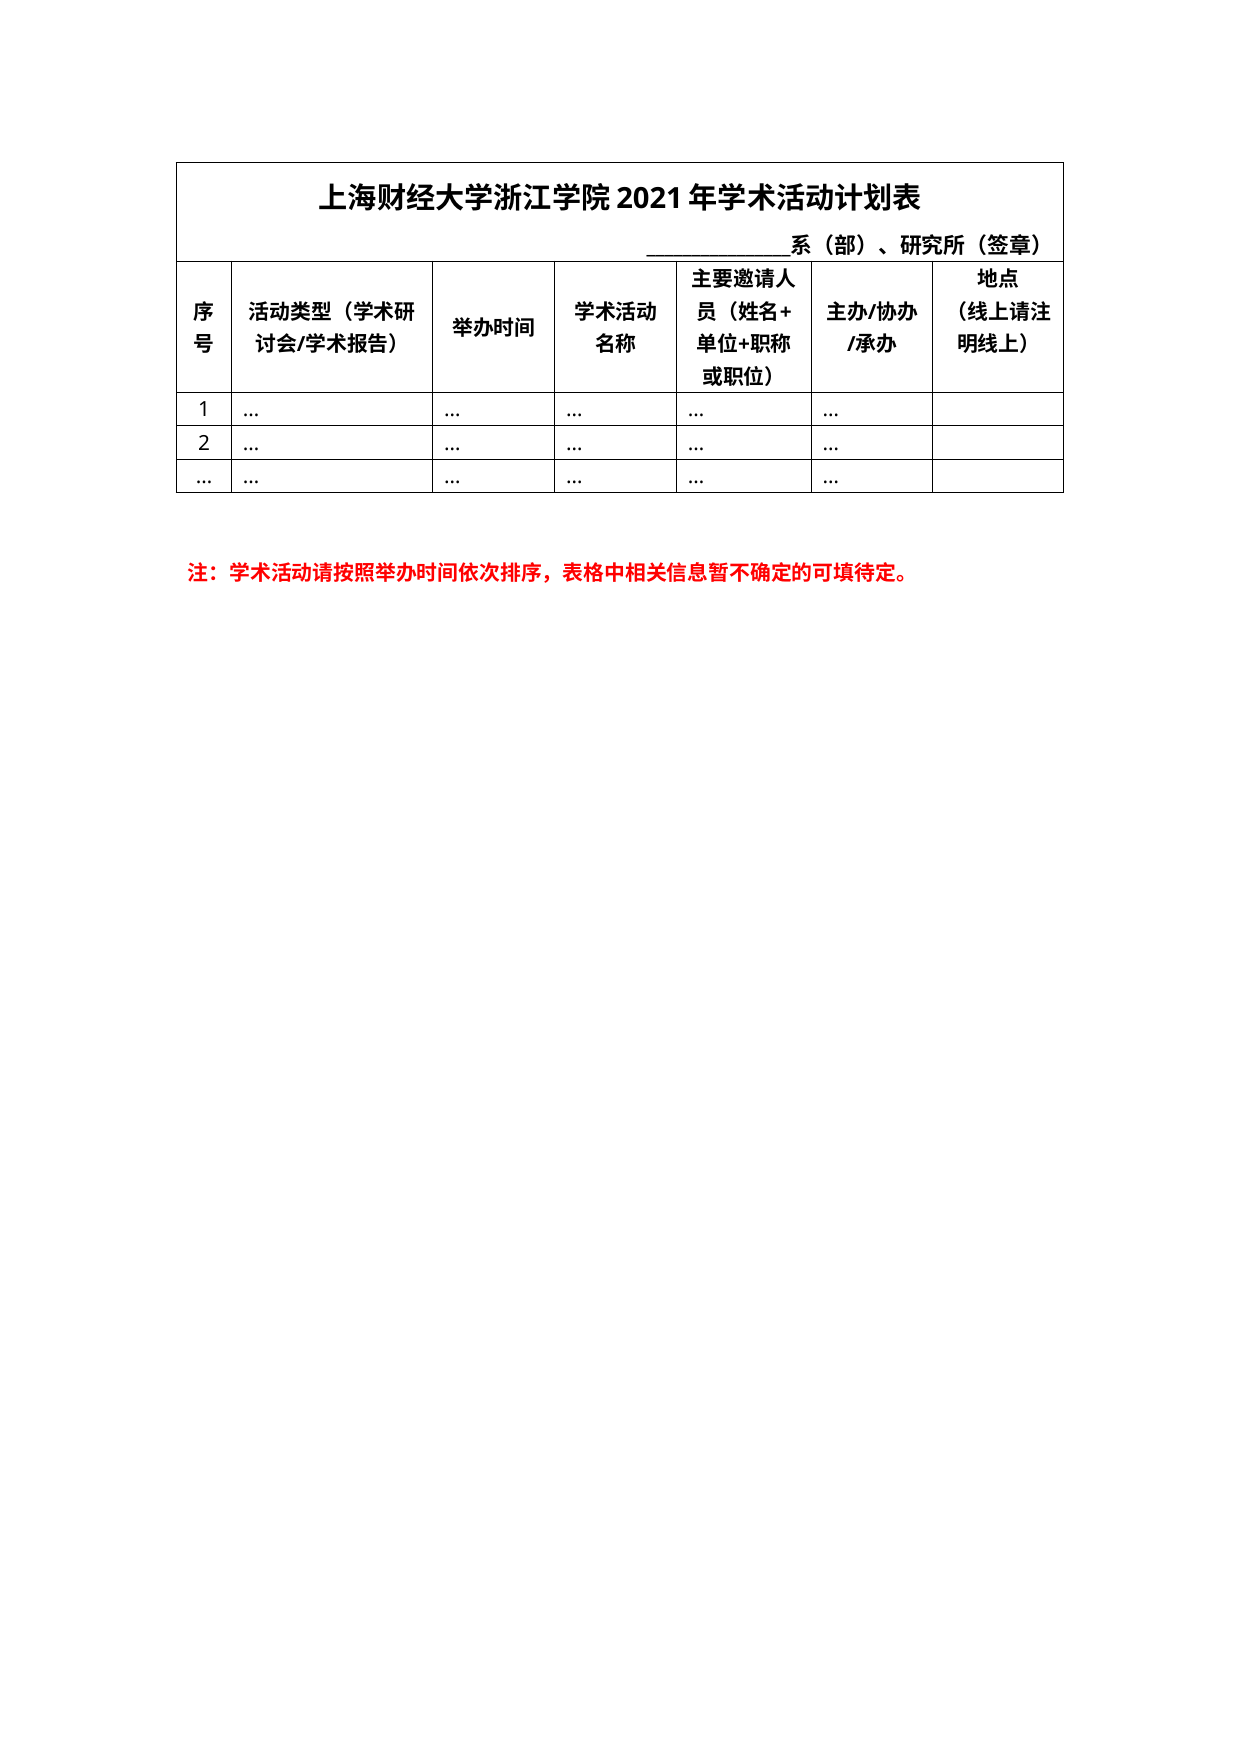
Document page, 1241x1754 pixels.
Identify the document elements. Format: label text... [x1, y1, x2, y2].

table_cell … [677, 393, 811, 425]
table_cell … [232, 426, 432, 459]
text 注：学术活动请按照举办时间依次排序，表格中相关信息暂不确定的可填待定。 [187, 555, 1053, 587]
table_cell … [555, 426, 676, 459]
table_cell … [555, 393, 676, 425]
table_cell … [433, 393, 554, 425]
table_cell … [232, 393, 432, 425]
table_cell … [433, 426, 554, 459]
table_cell … [232, 460, 432, 492]
table_cell … [812, 426, 932, 459]
table_cell 学术活动名称 [555, 262, 676, 392]
table_cell … [433, 460, 554, 492]
table_cell … [677, 426, 811, 459]
table_cell 主办/协办/承办 [812, 262, 932, 392]
table_cell 活动类型（学术研讨会/学术报告） [232, 262, 432, 392]
table_header 上海财经大学浙江学院2021年学术活动计划表 ________________系（部）、研究所（签章） [177, 163, 1063, 261]
table_cell [933, 460, 1063, 492]
table_cell [933, 393, 1063, 425]
table_cell [933, 426, 1063, 459]
table_cell … [812, 460, 932, 492]
table_cell … [677, 460, 811, 492]
table_cell 2 [177, 426, 231, 459]
table_cell 主要邀请人员（姓名+单位+职称或职位） [677, 262, 811, 392]
table_cell 1 [177, 393, 231, 425]
table_cell … [812, 393, 932, 425]
table_cell 举办时间 [433, 262, 554, 392]
table_cell … [555, 460, 676, 492]
table_cell … [177, 460, 231, 492]
table_cell 序号 [177, 262, 231, 392]
table_cell 地点 （线上请注明线上） [933, 262, 1063, 392]
